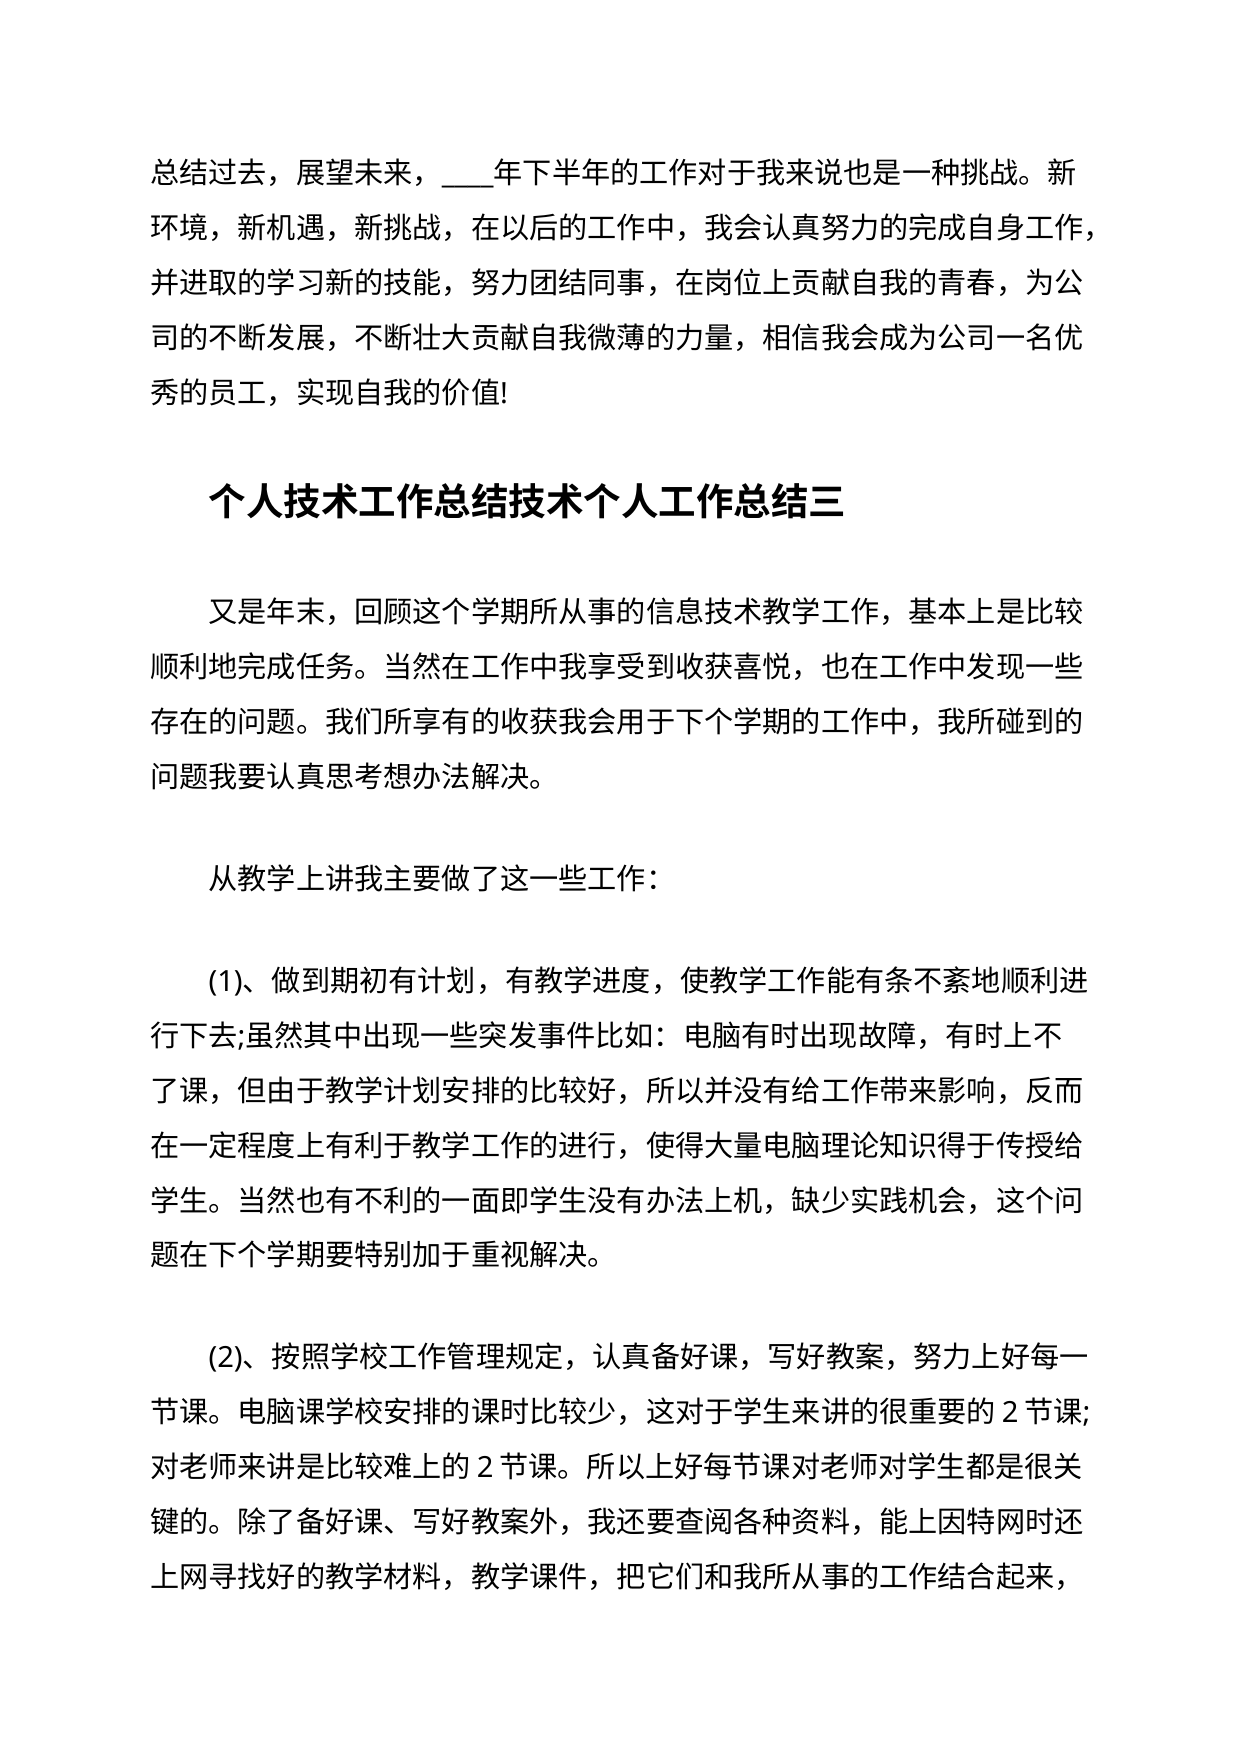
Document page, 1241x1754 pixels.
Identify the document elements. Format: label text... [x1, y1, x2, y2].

text (1)、做到期初有计划，有教学进度，使教学工作能有条不紊地顺利进行下去;虽然其中出现一些突发事件比如：电脑有时出现故障，有时上不了课，但由于教学计划安排的比较好，所以并没有给工作带来影响，反而在一定程度上有利于教学工作的进行，使得大量电脑理论知识得于传授给学生。当然也有不利的一面即学生没有办法上机，缺少实践机会，这个问题在下个学期要特别加于重视解决。 [150, 957, 1090, 1274]
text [150, 150, 1090, 412]
text 从教学上讲我主要做了这一些工作： [150, 856, 1090, 898]
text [150, 1334, 1090, 1596]
text 个人技术工作总结技术个人工作总结三 [150, 472, 1090, 526]
text 又是年末，回顾这个学期所从事的信息技术教学工作，基本上是比较顺利地完成任务。当然在工作中我享受到收获喜悦，也在工作中发现一些存在的问题。我们所享有的收获我会用于下个学期的工作中，我所碰到的问题我要认真思考想办法解决。 [150, 589, 1090, 796]
